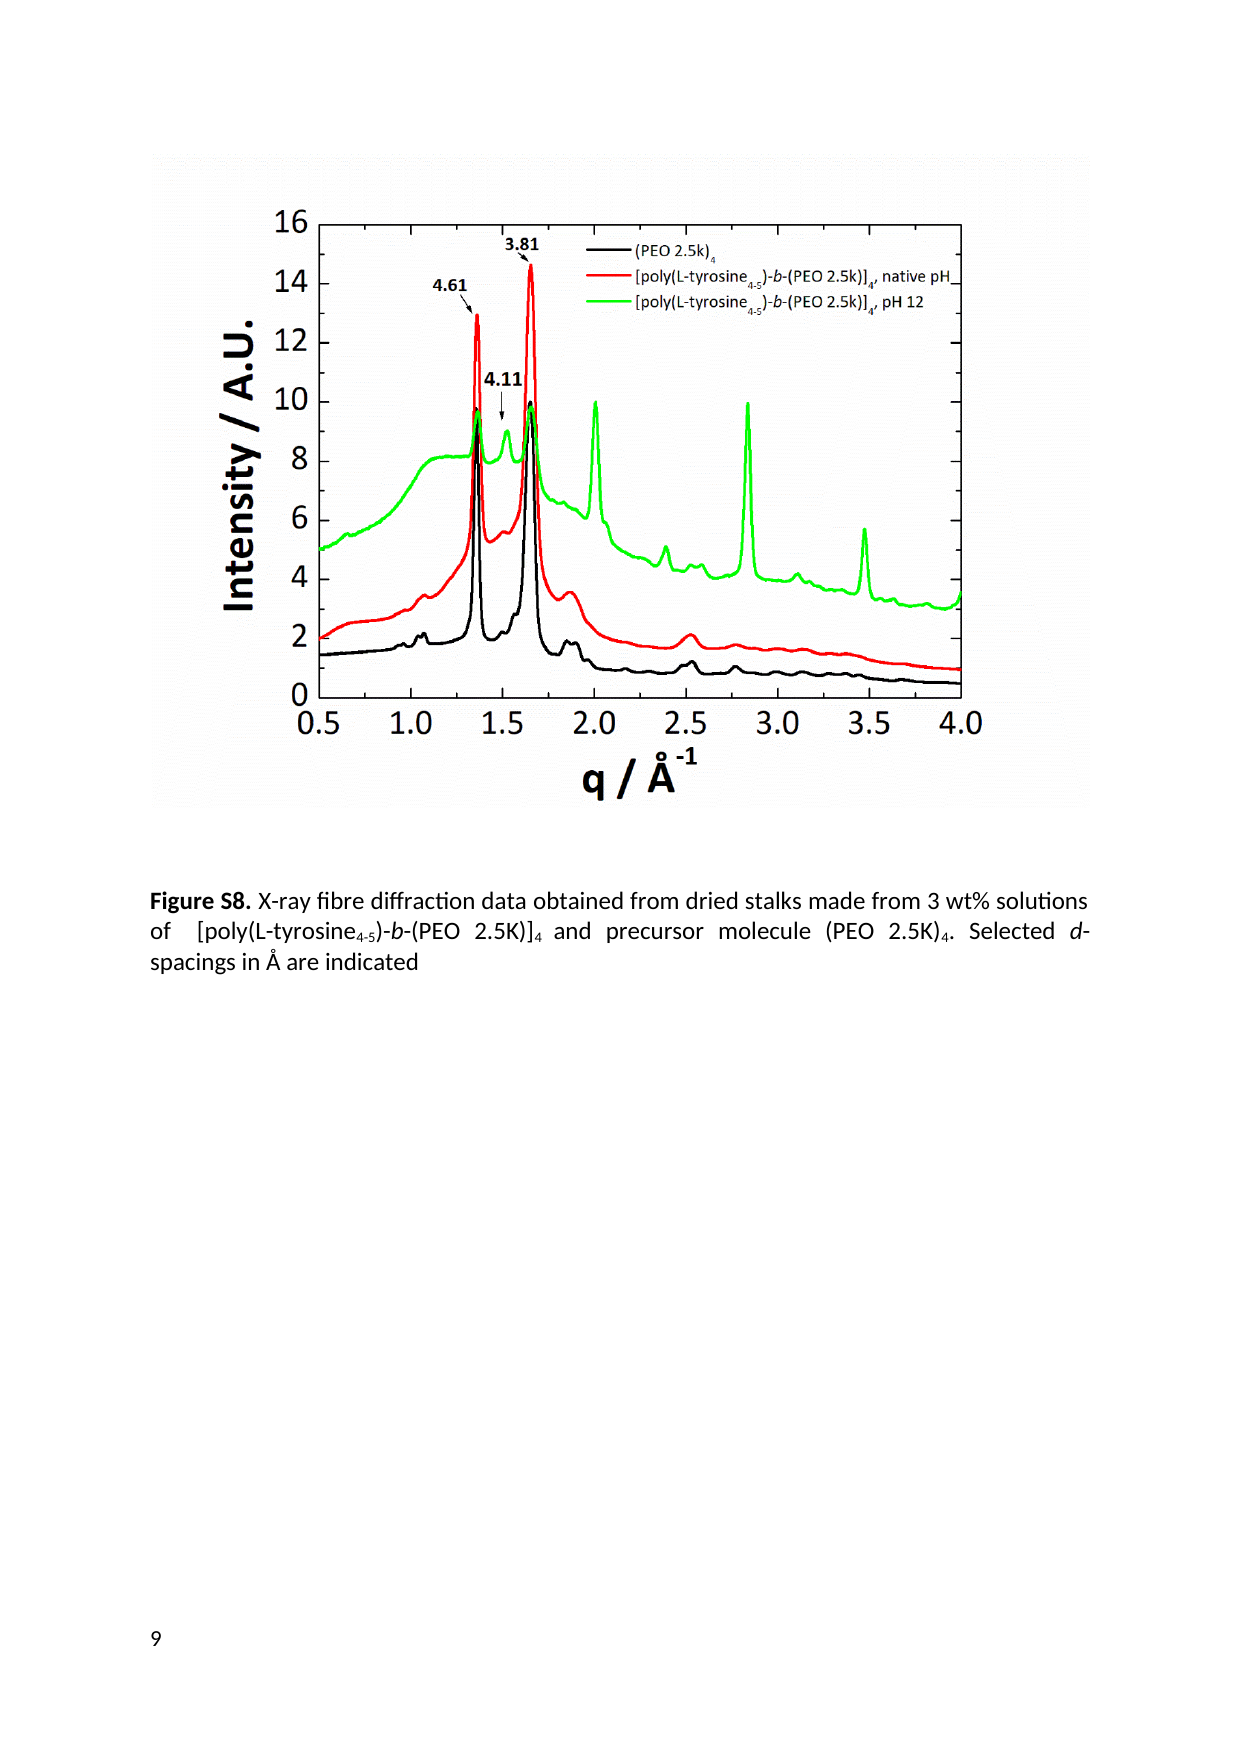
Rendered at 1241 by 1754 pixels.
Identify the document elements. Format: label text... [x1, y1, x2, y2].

picture [150, 150, 1091, 808]
text Figure S8. X-ray fibre diffraction data obtained from dried stalks made from 3 wt% solutions of [poly(L-tyrosine4-5)-b-(PEO 2.5K)]4 and precursor molecule (PEO 2.5K)4. Selected d-spacings in Å are indicated [150, 885, 1090, 976]
